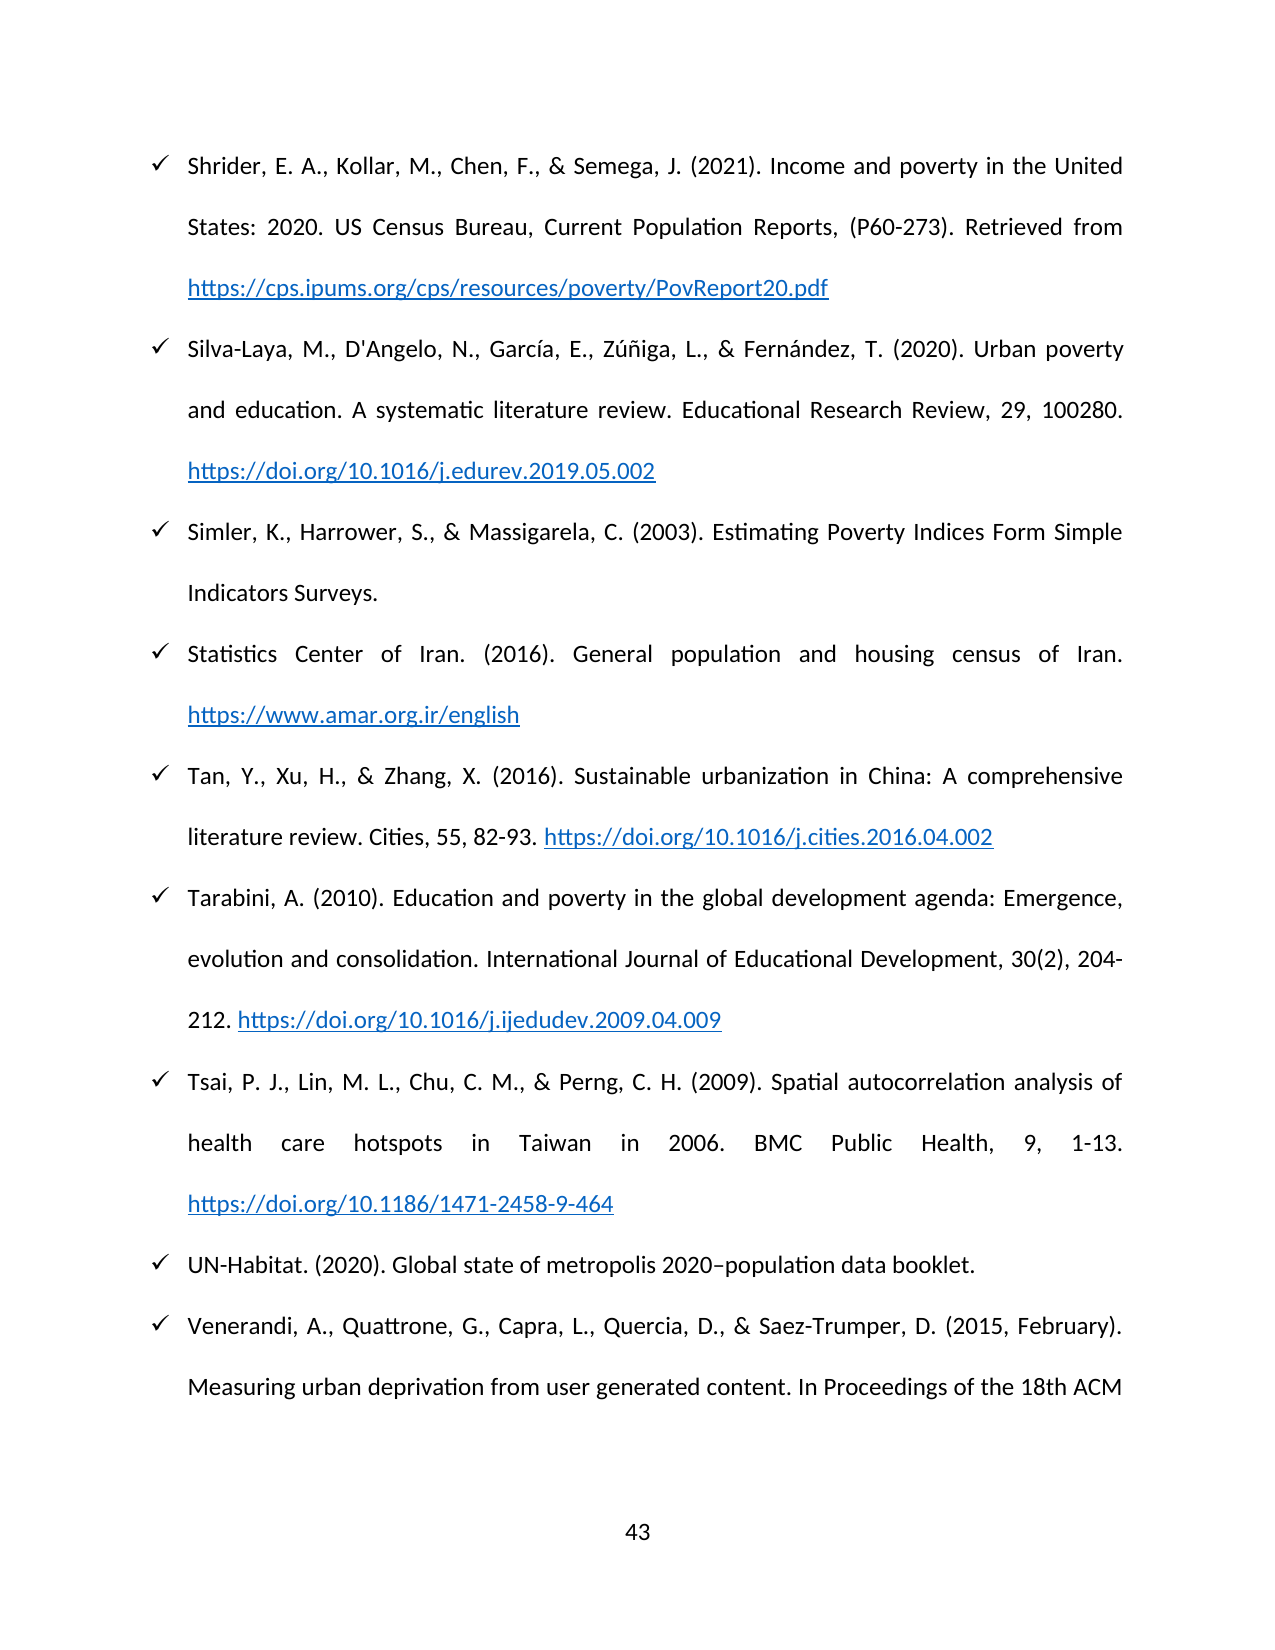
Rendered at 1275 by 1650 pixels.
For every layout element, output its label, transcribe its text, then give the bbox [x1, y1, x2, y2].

list UN-Habitat. (2020). Global state of metropolis 2020–population data booklet. [150, 1249, 1125, 1279]
list Tsai, P. J., Lin, M. L., Chu, C. M., & Perng, C. H. (2009). Spatial autocorrelation analysis of health care hotspots in Taiwan in 2006. BMC Public Health, 9, 1-13. https://doi.org/10.1186/1471-2458-9-464 [150, 1066, 1125, 1218]
list Statistics Center of Iran. (2016). General population and housing census of Iran. https://www.amar.org.ir/english [150, 638, 1125, 730]
list Tarabini, A. (2010). Education and poverty in the global development agenda: Emergence, evolution and consolidation. International Journal of Educational Development, 30(2), 204-212. https://doi.org/10.1016/j.ijedudev.2009.04.009 [150, 882, 1125, 1035]
list Tan, Y., Xu, H., & Zhang, X. (2016). Sustainable urbanization in China: A comprehensive literature review. Cities, 55, 82-93. https://doi.org/10.1016/j.cities.2016.04.002 [150, 760, 1125, 852]
list Silva-Laya, M., D'Angelo, N., García, E., Zúñiga, L., & Fernández, T. (2020). Urban poverty and education. A systematic literature review. Educational Research Review, 29, 100280. https://doi.org/10.1016/j.edurev.2019.05.002 [150, 333, 1125, 486]
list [150, 1310, 1125, 1401]
list Shrider, E. A., Kollar, M., Chen, F., & Semega, J. (2021). Income and poverty in the United States: 2020. US Census Bureau, Current Population Reports, (P60-273). Retrieved from https://cps.ipums.org/cps/resources/poverty/PovReport20.pdf [150, 150, 1125, 303]
list Simler, K., Harrower, S., & Massigarela, C. (2003). Estimating Poverty Indices Form Simple Indicators Surveys. [150, 516, 1125, 608]
